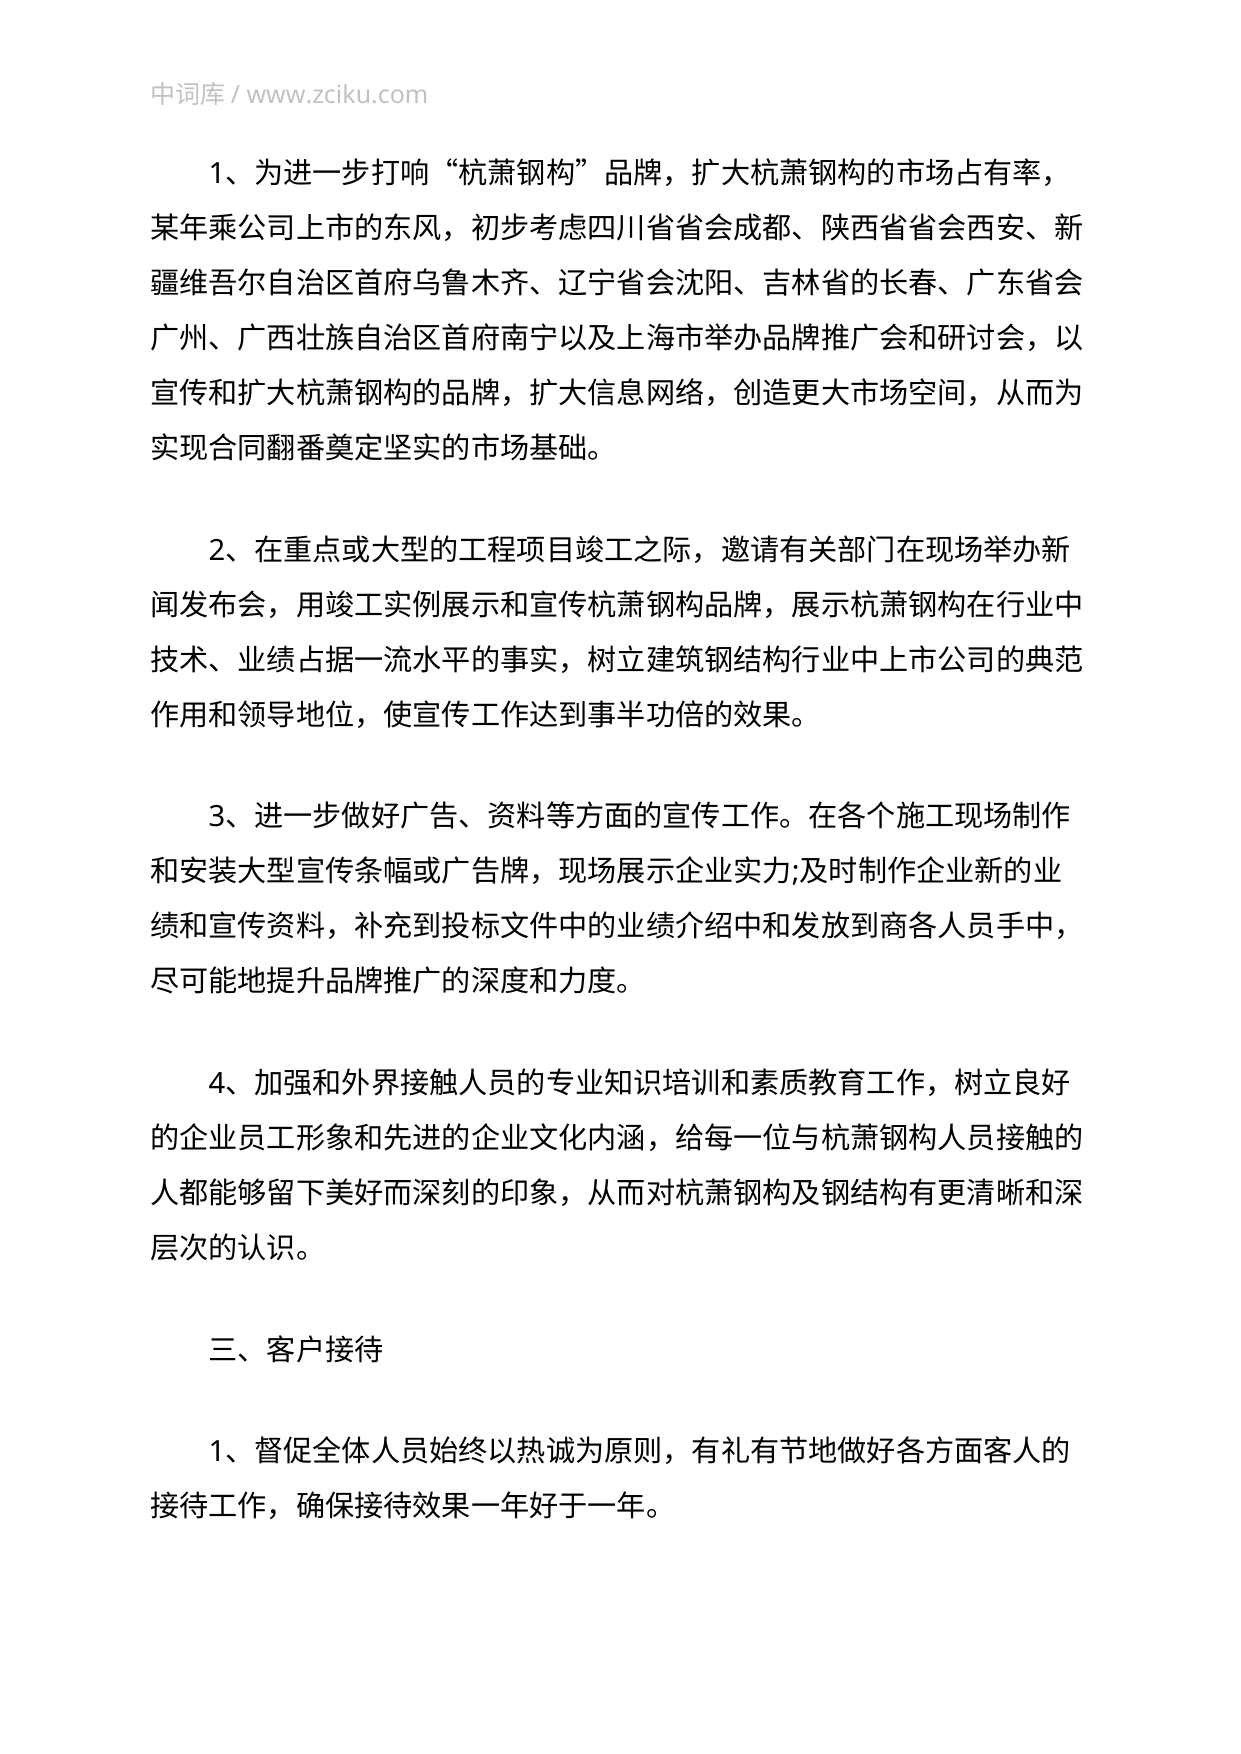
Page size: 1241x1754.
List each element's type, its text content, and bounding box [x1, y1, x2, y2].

text 4、加强和外界接触人员的专业知识培训和素质教育工作，树立良好的企业员工形象和先进的企业文化内涵，给每一位与杭萧钢构人员接触的人都能够留下美好而深刻的印象，从而对杭萧钢构及钢结构有更清晰和深层次的认识。 [150, 1059, 1090, 1267]
text 1、为进一步打响“杭萧钢构”品牌，扩大杭萧钢构的市场占有率，某年乘公司上市的东风，初步考虑四川省省会成都、陕西省省会西安、新疆维吾尔自治区首府乌鲁木齐、辽宁省会沈阳、吉林省的长春、广东省会广州、广西壮族自治区首府南宁以及上海市举办品牌推广会和研讨会，以宣传和扩大杭萧钢构的品牌，扩大信息网络，创造更大市场空间，从而为实现合同翻番奠定坚实的市场基础。 [150, 150, 1090, 467]
text 3、进一步做好广告、资料等方面的宣传工作。在各个施工现场制作和安装大型宣传条幅或广告牌，现场展示企业实力;及时制作企业新的业绩和宣传资料，补充到投标文件中的业绩介绍中和发放到商各人员手中，尽可能地提升品牌推广的深度和力度。 [150, 793, 1090, 1000]
text 2、在重点或大型的工程项目竣工之际，邀请有关部门在现场举办新闻发布会，用竣工实例展示和宣传杭萧钢构品牌，展示杭萧钢构在行业中技术、业绩占据一流水平的事实，树立建筑钢结构行业中上市公司的典范作用和领导地位，使宣传工作达到事半功倍的效果。 [150, 526, 1090, 733]
text 三、客户接待 [150, 1326, 1090, 1368]
text 1、督促全体人员始终以热诚为原则，有礼有节地做好各方面客人的接待工作，确保接待效果一年好于一年。 [150, 1428, 1090, 1525]
